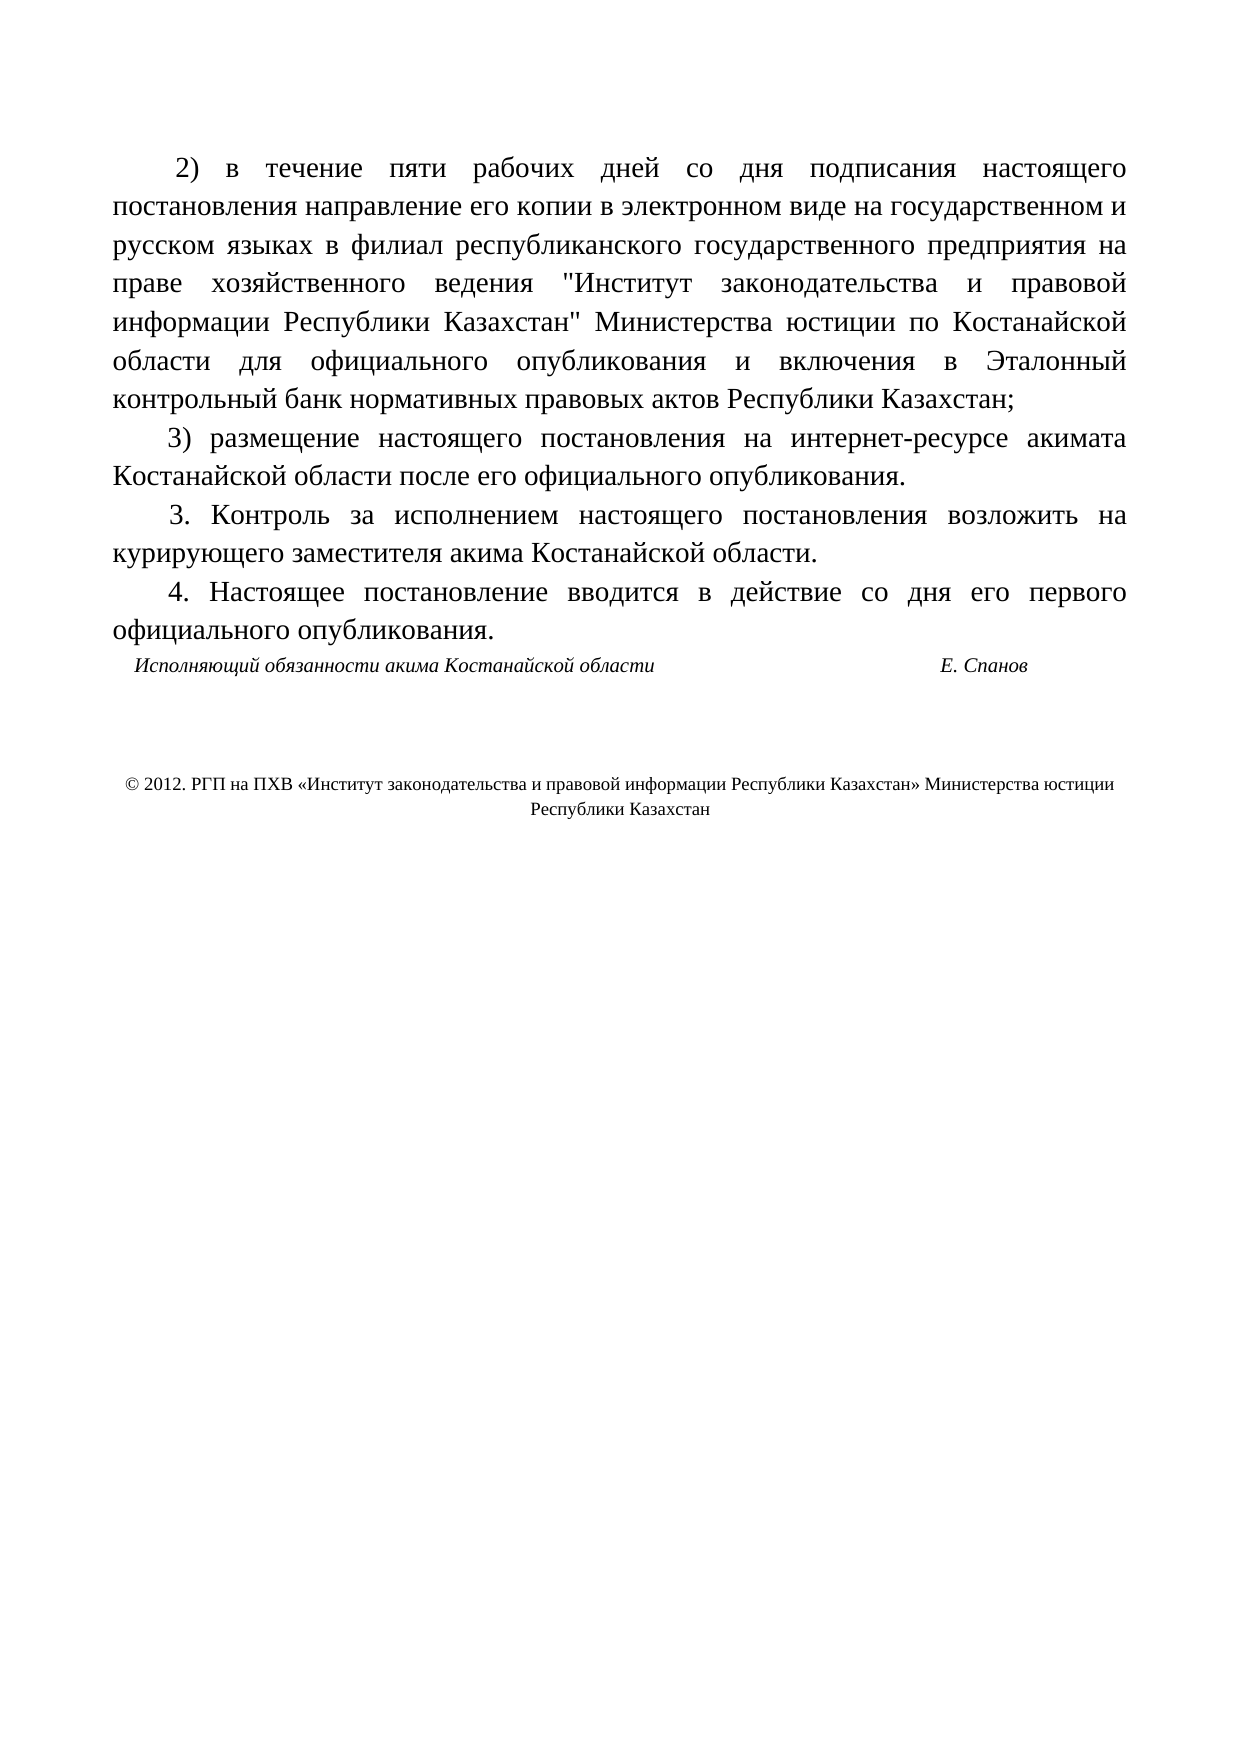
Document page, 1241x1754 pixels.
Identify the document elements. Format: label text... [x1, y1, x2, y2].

table_header Исполняющий обязанности акима Костанайской области [101, 651, 939, 682]
table_header Е. Спанов [939, 651, 1240, 682]
text 3. Контроль за исполнением настоящего постановления возложить на курирующего заместителя акима Костанайской области. [112, 497, 1128, 569]
text 3) размещение настоящего постановления на интернет-ресурсе акимата Костанайской области после его официального опубликования. [112, 420, 1128, 492]
text © 2012. РГП на ПХВ «Институт законодательства и правовой информации Республики Казахстан» Министерства юстиции Республики Казахстан [112, 773, 1128, 819]
text 4. Настоящее постановление вводится в действие со дня его первого официального опубликования. [112, 574, 1128, 646]
text 2) в течение пяти рабочих дней со дня подписания настоящего постановления направление его копии в электронном виде на государственном и русском языках в филиал республиканского государственного предприятия на праве хозяйственного ведения "Институт законодательства и правовой информации Республики Казахстан" Министерства юстиции по Костанайской области для официального опубликования и включения в Эталонный контрольный банк нормативных правовых актов Республики Казахстан; [112, 150, 1128, 415]
